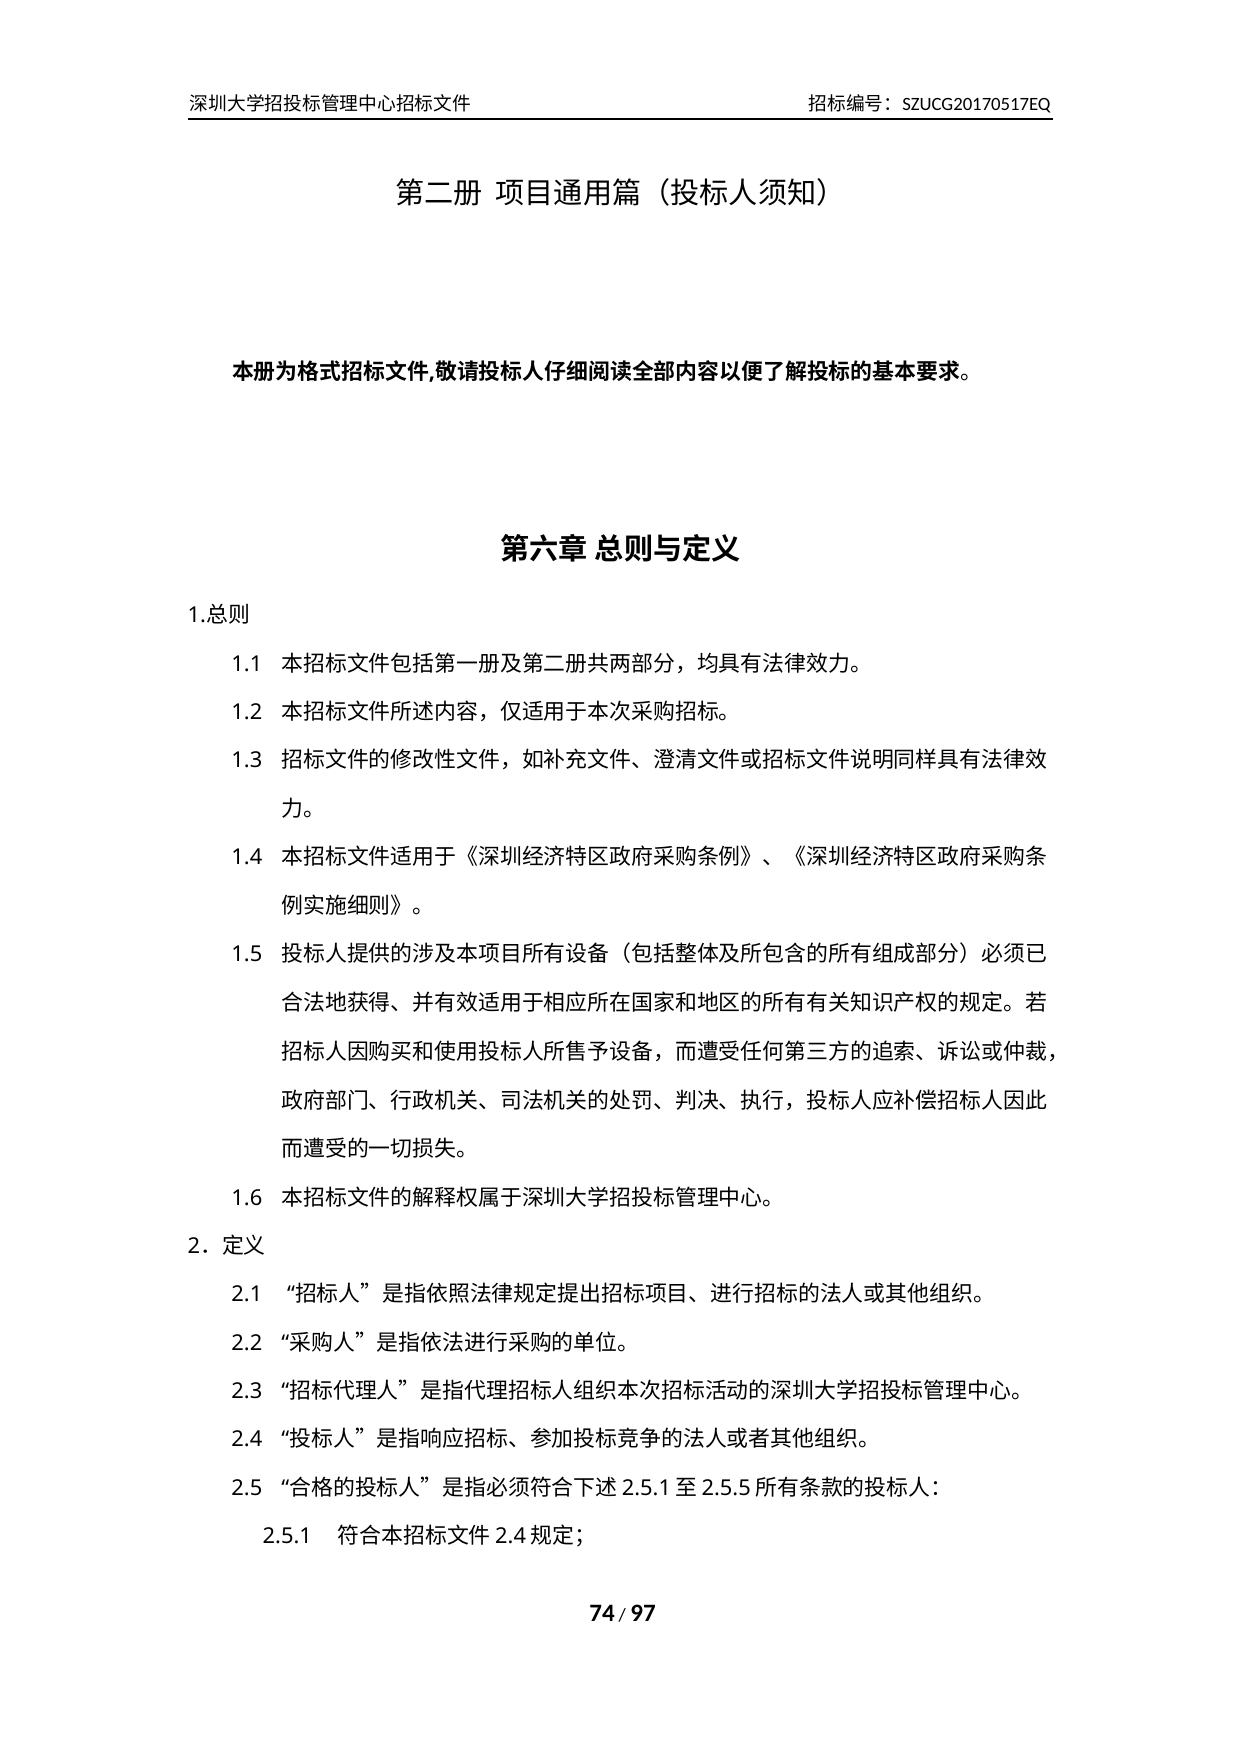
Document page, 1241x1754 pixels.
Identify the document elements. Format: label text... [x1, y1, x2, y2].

text 第二册 项目通用篇（投标人须知） [187, 158, 1053, 223]
list 符合本招标文件2.4规定； [262, 1518, 1053, 1550]
text 本册为格式招标文件,敬请投标人仔细阅读全部内容以便了解投标的基本要求。 [232, 353, 1053, 386]
text 2．定义 [187, 1228, 1053, 1260]
list “采购人”是指依法进行采购的单位。 [231, 1324, 1053, 1357]
list 招标文件的修改性文件，如补充文件、澄清文件或招标文件说明同样具有法律效力。 [231, 742, 1053, 823]
text 1.总则 [187, 597, 1053, 629]
list 本招标文件适用于《深圳经济特区政府采购条例》、《深圳经济特区政府采购条例实施细则》。 [231, 839, 1053, 920]
list 本招标文件包括第一册及第二册共两部分，均具有法律效力。 [231, 645, 1053, 678]
list “招标人”是指依照法律规定提出招标项目、进行招标的法人或其他组织。 [231, 1276, 1053, 1308]
list “投标人”是指响应招标、参加投标竞争的法人或者其他组织。 [231, 1421, 1053, 1453]
list “招标代理人”是指代理招标人组织本次招标活动的深圳大学招投标管理中心。 [231, 1373, 1053, 1405]
list “合格的投标人”是指必须符合下述2.5.1至2.5.5所有条款的投标人： [231, 1469, 1053, 1502]
list 本招标文件所述内容，仅适用于本次采购招标。 [231, 693, 1053, 726]
subtitle 第六章 总则与定义 [187, 516, 1053, 581]
list 本招标文件的解释权属于深圳大学招投标管理中心。 [231, 1179, 1053, 1212]
list 投标人提供的涉及本项目所有设备（包括整体及所包含的所有组成部分）必须已合法地获得、并有效适用于相应所在国家和地区的所有有关知识产权的规定。若招标人因购买和使用投标人所售予设备，而遭受任何第三方的追索、诉讼或仲裁，政府部门、行政机关、司法机关的处罚、判决、执行，投标人应补偿招标人因此而遭受的一切损失。 [231, 936, 1053, 1163]
